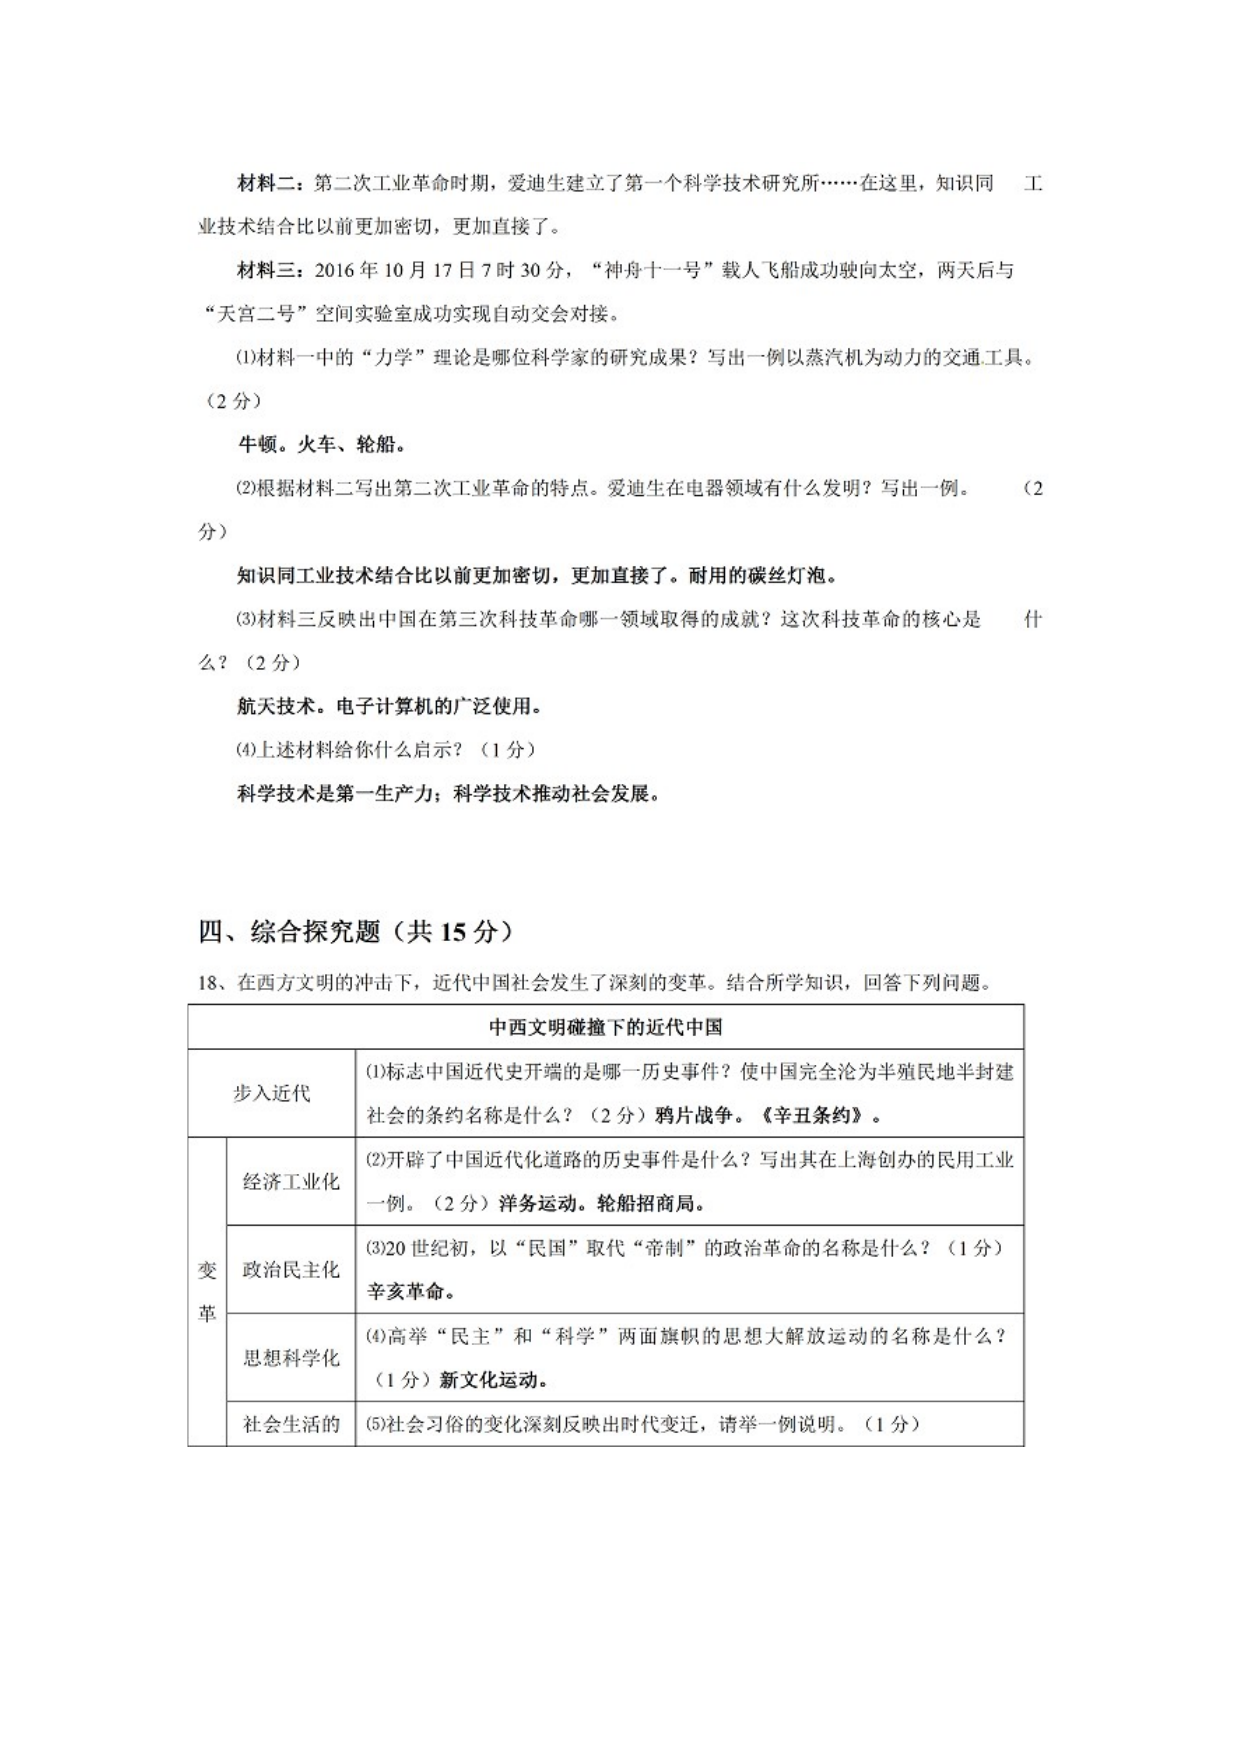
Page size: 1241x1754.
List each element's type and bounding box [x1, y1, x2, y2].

picture [187, 162, 1054, 1447]
